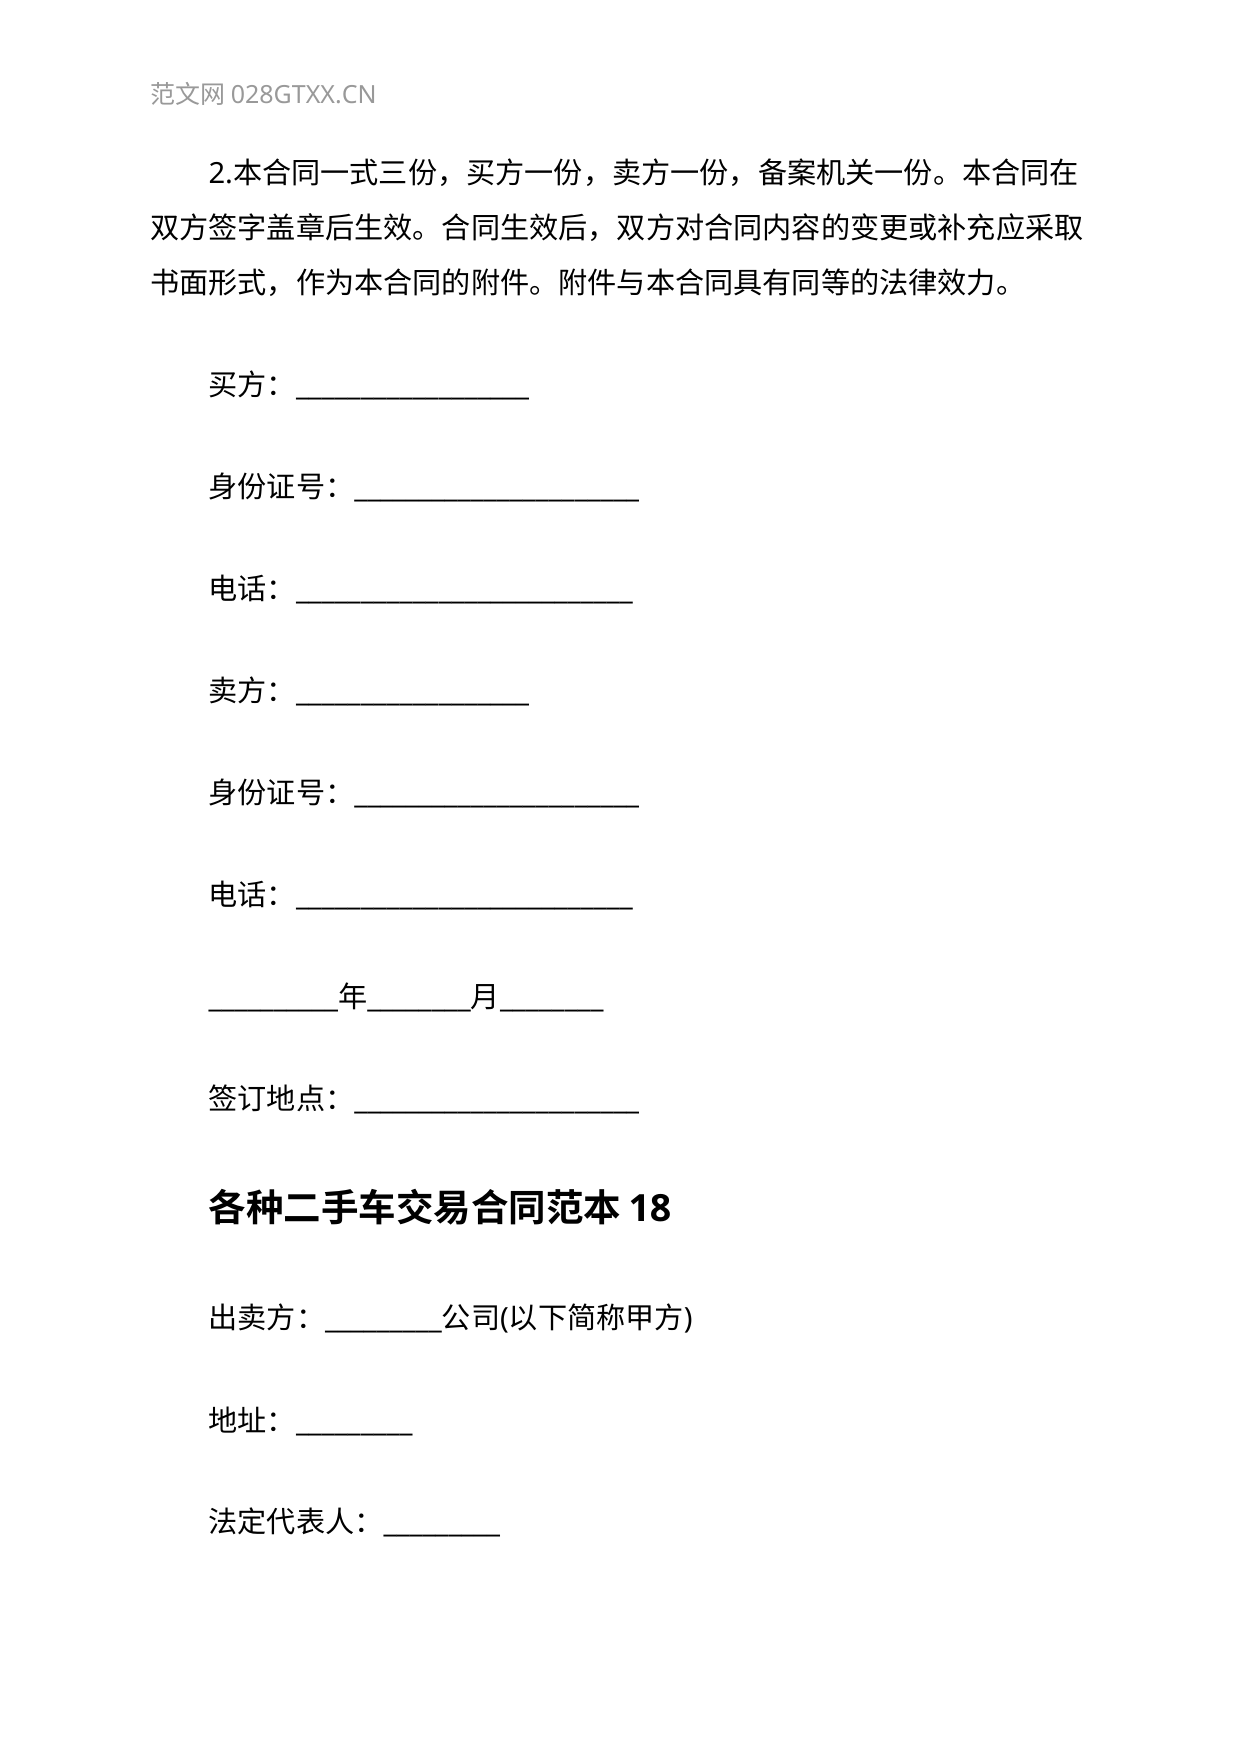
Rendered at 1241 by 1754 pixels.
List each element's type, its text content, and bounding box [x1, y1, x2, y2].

text 各种二手车交易合同范本18 [150, 1177, 1090, 1232]
text __________年________月________ [150, 973, 1090, 1016]
text 买方：__________________ [150, 362, 1090, 404]
text 出卖方：_________公司(以下简称甲方) [150, 1295, 1090, 1337]
text 电话：__________________________ [150, 872, 1090, 914]
text 身份证号：______________________ [150, 464, 1090, 506]
text 签订地点：______________________ [150, 1076, 1090, 1118]
text 2.本合同一式三份，买方一份，卖方一份，备案机关一份。本合同在双方签字盖章后生效。合同生效后，双方对合同内容的变更或补充应采取书面形式，作为本合同的附件。附件与本合同具有同等的法律效力。 [150, 150, 1090, 302]
text 电话：__________________________ [150, 566, 1090, 608]
text 卖方：__________________ [150, 668, 1090, 710]
text 法定代表人：_________ [150, 1499, 1090, 1541]
text 身份证号：______________________ [150, 769, 1090, 812]
text 地址：_________ [150, 1397, 1090, 1439]
